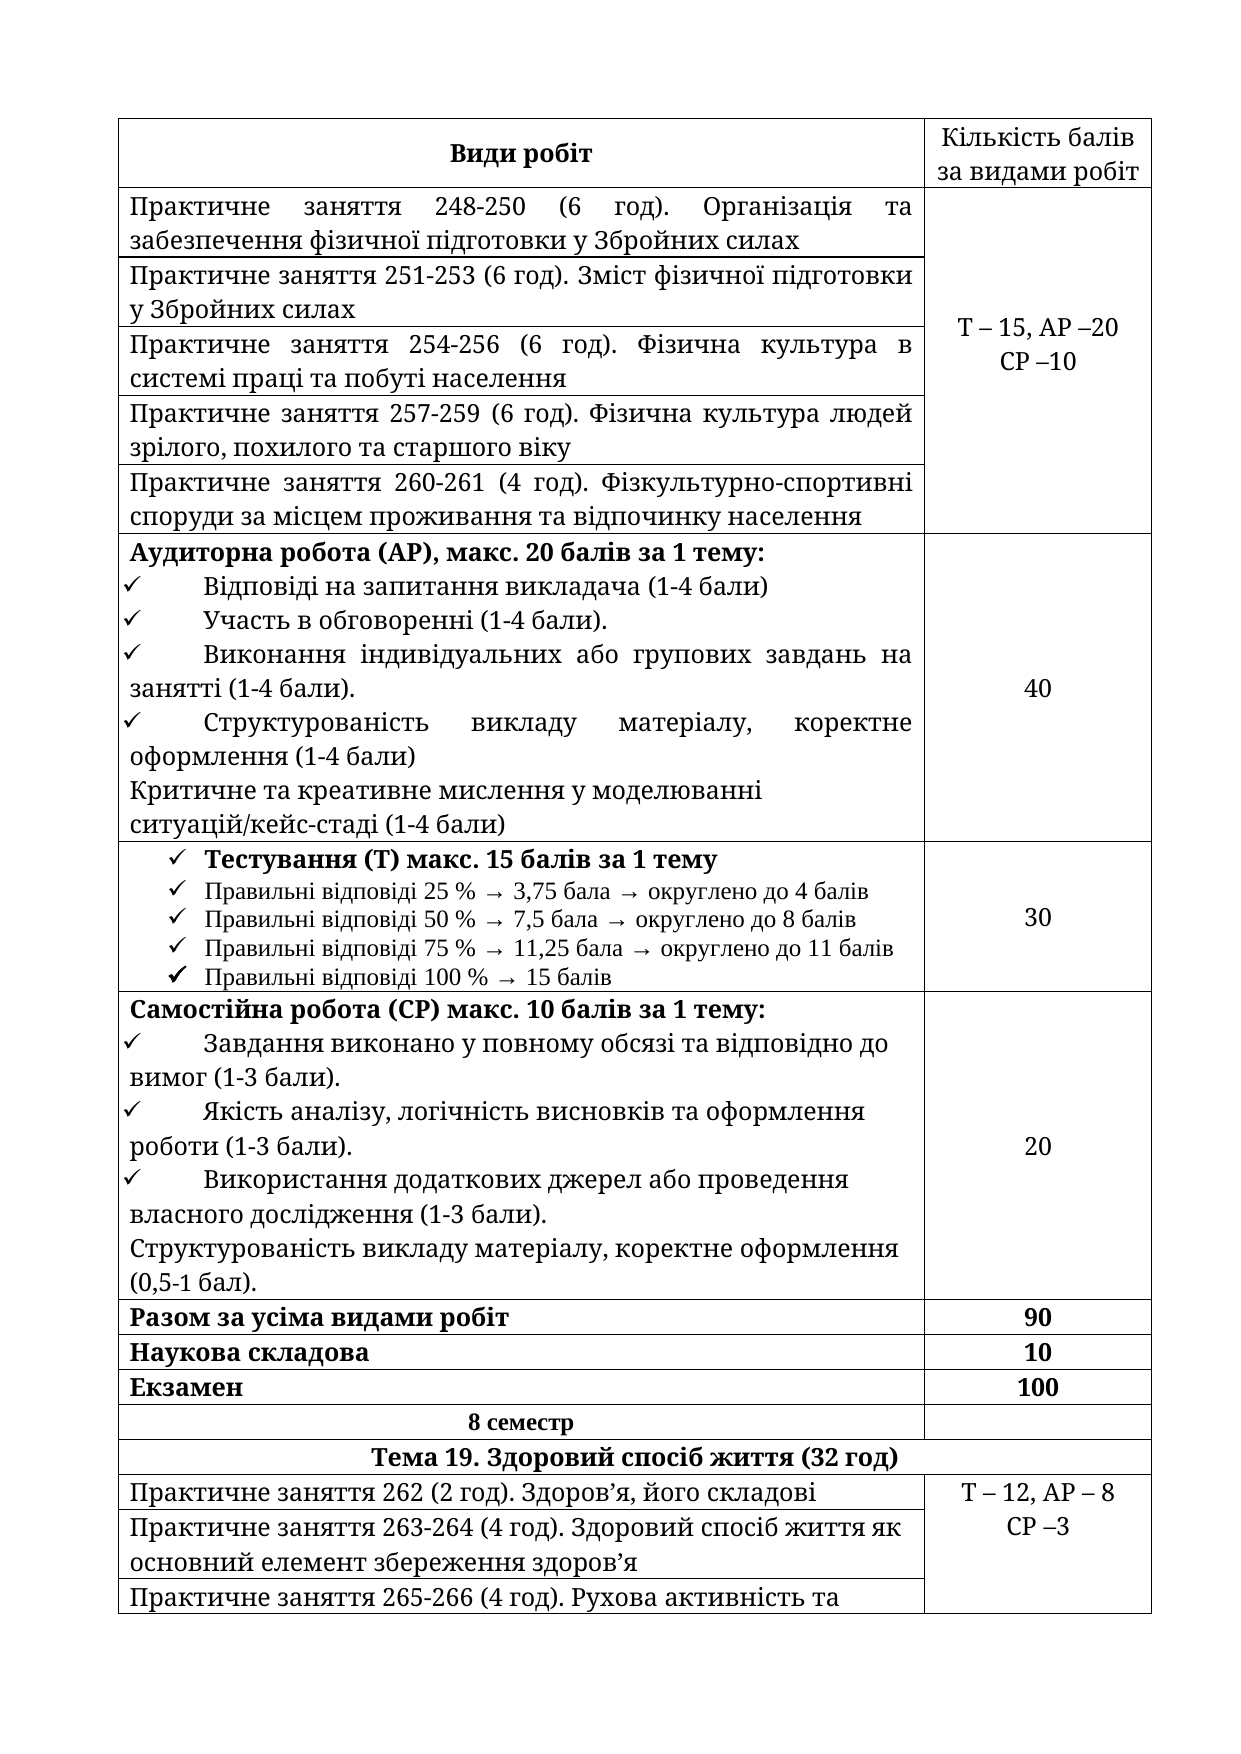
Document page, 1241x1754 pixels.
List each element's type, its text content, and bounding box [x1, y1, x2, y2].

table_cell Аудиторна робота (АР), макс. 20 балів за 1 тему: Відповіді на запитання викладача (1-4 бали) Участь в обговоренні (1-4 бали). Виконання індивідуальних або групових завдань на занятті (1-4 бали). Структурованість викладу матеріалу, коректне оформлення (1-4 бали) Критичне та креативне мислення у моделюванні ситуацій/кейс-стаді (1-4 бали) [119, 534, 924, 841]
table_cell Практичне заняття 260-261 (4 год). Фізкультурно-спортивні споруди за місцем проживання та відпочинку населення [119, 465, 924, 533]
table_cell 20 [925, 992, 1151, 1298]
table_cell 8 семестр [119, 1405, 924, 1439]
table_header Кількість балів за видами робіт [925, 119, 1151, 187]
table_cell Практичне заняття 263-264 (4 год). Здоровий спосіб життя як основний елемент збереження здоров’я [119, 1510, 924, 1578]
table_cell Наукова складова [119, 1335, 924, 1369]
table_cell Т – 12, АР – 8 СР –3 [925, 1475, 1151, 1613]
table_cell Самостійна робота (СР) макс. 10 балів за 1 тему: Завдання виконано у повному обсязі та відповідно до вимог (1-3 бали). Якість аналізу, логічність висновків та оформлення роботи (1-3 бали). Використання додаткових джерел або проведення власного дослідження (1-3 бали). Структурованість викладу матеріалу, коректне оформлення (0,5-1 бал). [119, 992, 924, 1298]
table_cell 30 [925, 842, 1151, 991]
table_cell Тестування (Т) макс. 15 балів за 1 тему Правильні відповіді 25 % → 3,75 бала → округлено до 4 балів Правильні відповіді 50 % → 7,5 бала → округлено до 8 балів Правильні відповіді 75 % → 11,25 бала → округлено до 11 балів Правильні відповіді 100 % → 15 балів [119, 842, 924, 991]
table_cell Т – 15, АР –20 СР –10 [925, 188, 1151, 533]
table_header Види робіт [119, 119, 924, 187]
table_cell Практичне заняття 257-259 (6 год). Фізична культура людей зрілого, похилого та старшого віку [119, 396, 924, 464]
table_cell 100 [925, 1370, 1151, 1404]
table_cell 90 [925, 1300, 1151, 1333]
table_cell Разом за усіма видами робіт [119, 1300, 924, 1333]
table_cell Тема 19. Здоровий спосіб життя (32 год) [119, 1440, 1151, 1474]
table_cell [925, 1405, 1151, 1439]
table_cell Практичне заняття 262 (2 год). Здоров’я, його складові [119, 1475, 924, 1509]
table_cell Екзамен [119, 1370, 924, 1404]
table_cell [119, 1579, 924, 1613]
table_cell Практичне заняття 248-250 (6 год). Організація та забезпечення фізичної підготовки у Збройних силах [119, 188, 924, 256]
table_cell 40 [925, 534, 1151, 841]
table_cell Практичне заняття 254-256 (6 год). Фізична культура в системі праці та побуті населення [119, 327, 924, 395]
table_cell Практичне заняття 251-253 (6 год). Зміст фізичної підготовки у Збройних силах [119, 258, 924, 326]
table_cell 10 [925, 1335, 1151, 1369]
